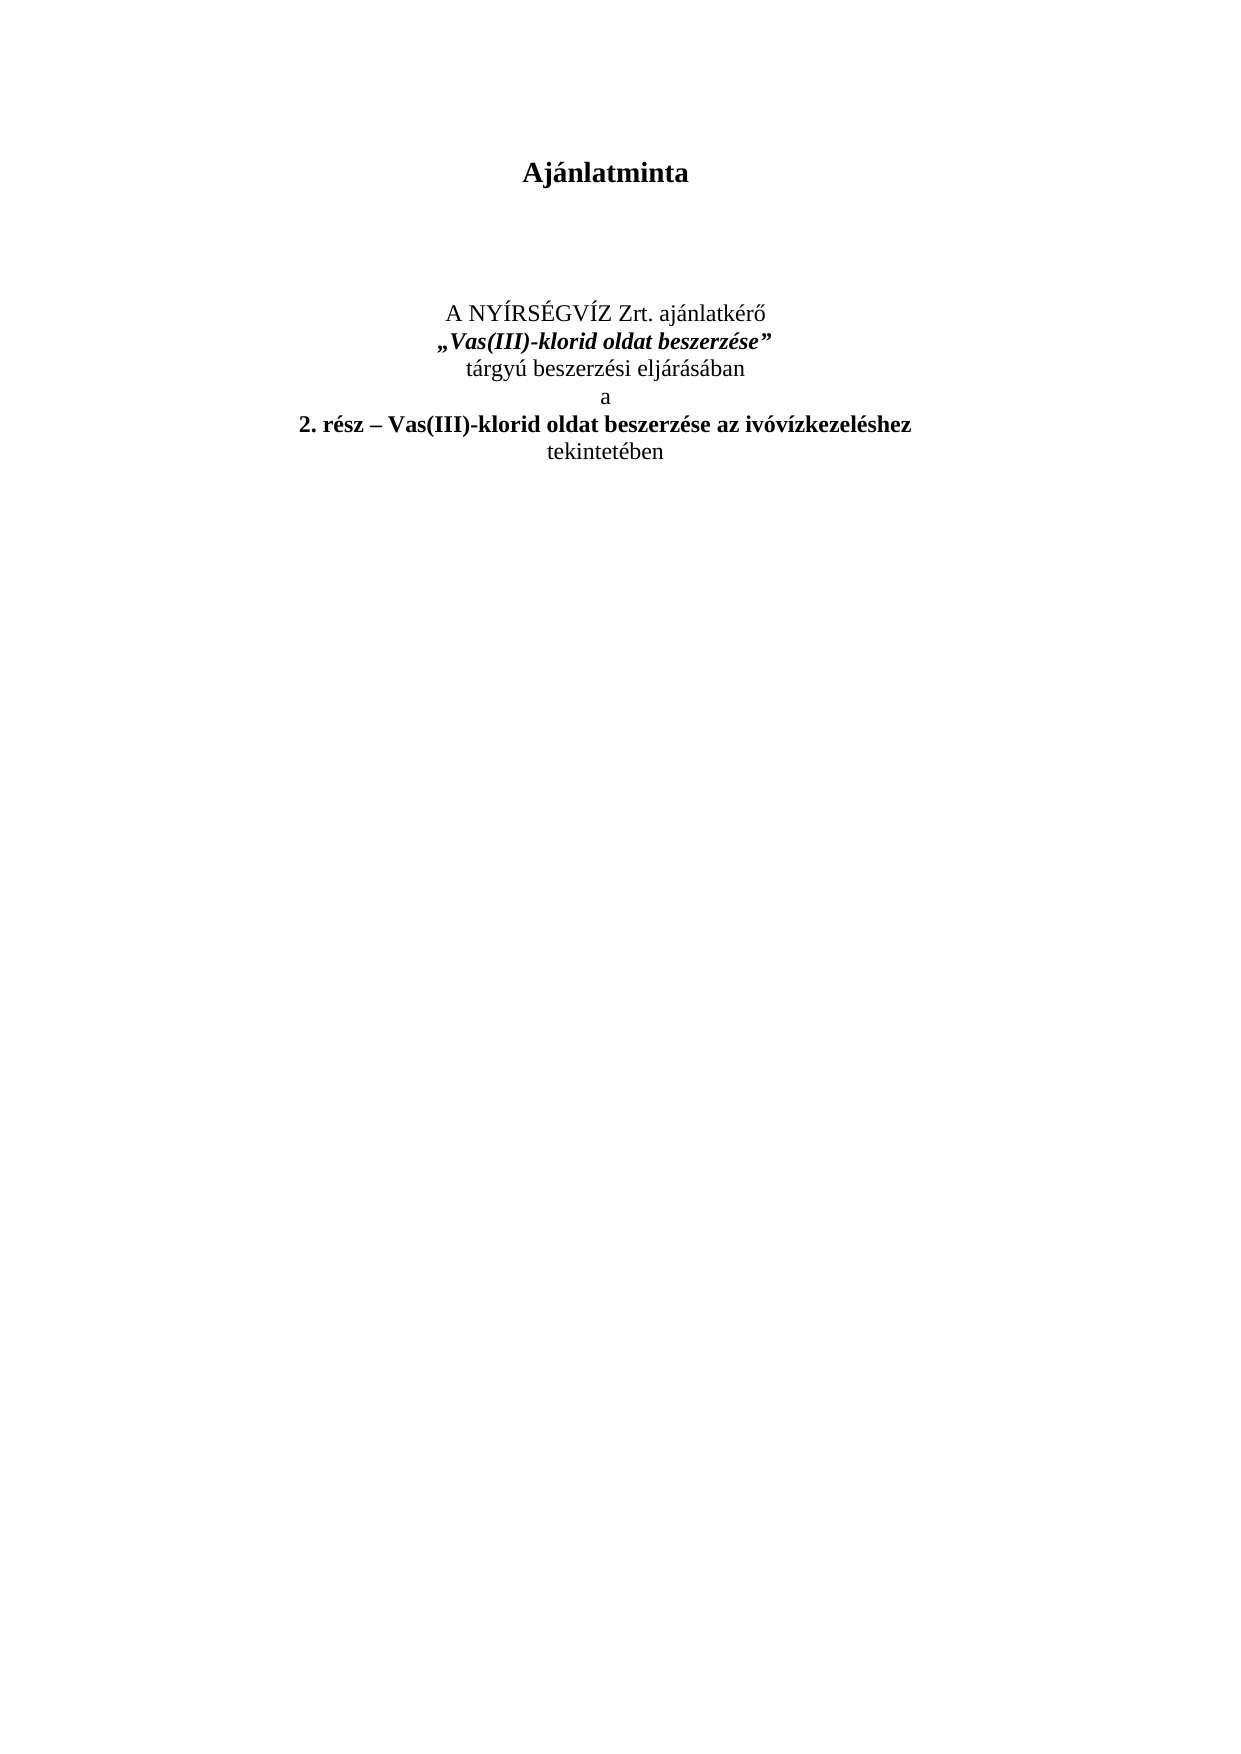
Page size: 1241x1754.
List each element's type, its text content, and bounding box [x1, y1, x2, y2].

text 2. rész – Vas(III)-klorid oldat beszerzése az ivóvízkezeléshez [133, 410, 1078, 437]
text tárgyú beszerzési eljárásában [133, 354, 1078, 382]
text tekintetében [133, 437, 1078, 465]
text Ajánlatminta [133, 155, 1078, 189]
text „Vas(III)-klorid oldat beszerzése” [133, 327, 1078, 354]
text A NYÍRSÉGVÍZ Zrt. ajánlatkérő [133, 299, 1078, 327]
text a [133, 382, 1078, 410]
